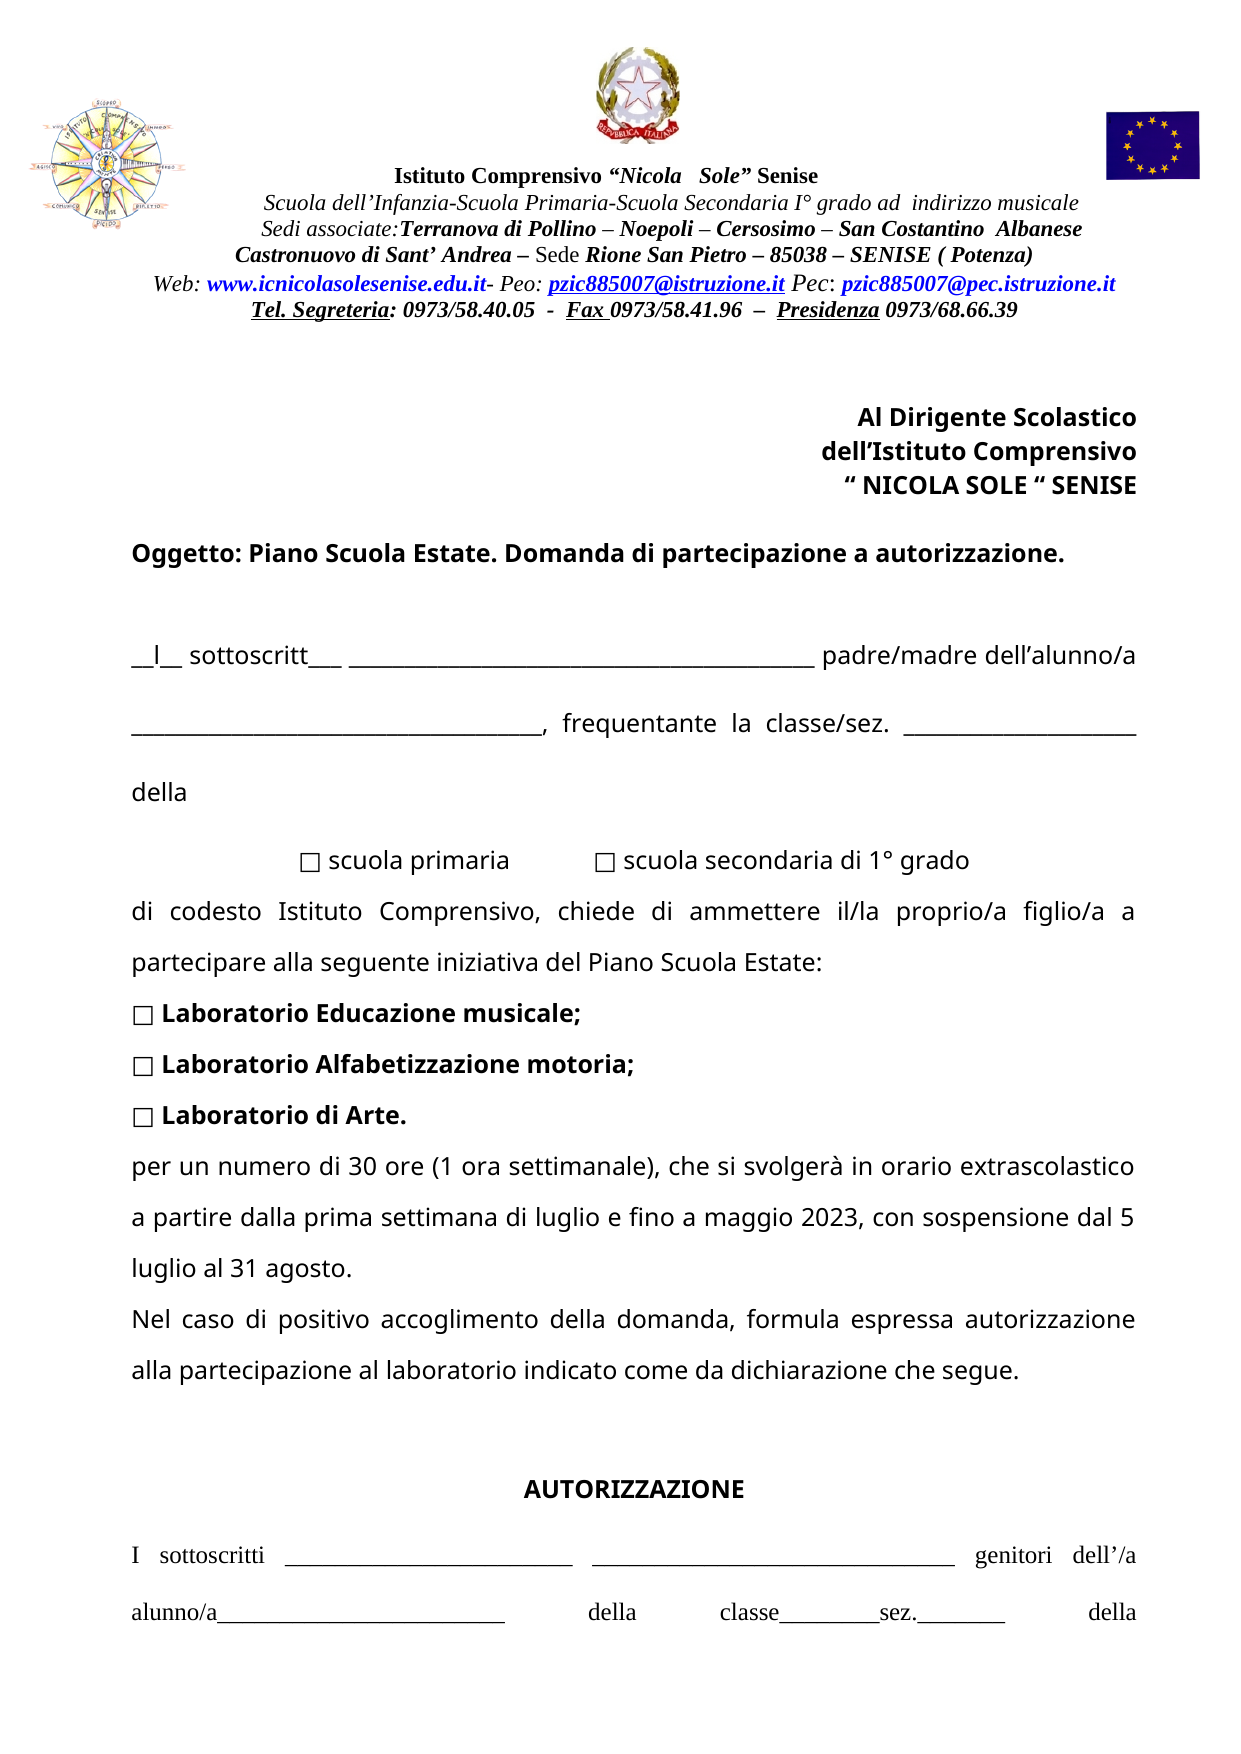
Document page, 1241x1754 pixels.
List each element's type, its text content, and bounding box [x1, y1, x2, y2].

text Oggetto: Piano Scuola Estate. Domanda di partecipazione a autorizzazione. [131, 536, 1137, 570]
text per un numero di 30 ore (1 ora settimanale), che si svolgerà in orario extrascolastico a partire dalla prima settimana di luglio e fino a maggio 2023, con sospensione dal 5 luglio al 31 agosto. [131, 1148, 1137, 1285]
text Castronuovo di Sant’ Andrea – Sede Rione San Pietro – 85038 – SENISE ( Potenza) [131, 241, 1137, 268]
picture [26, 95, 188, 231]
text __l__ sottoscritt___ __________________________________________ padre/madre dell’alunno/a _____________________________________, frequentante la classe/sez. _____________________ della [131, 638, 1137, 808]
text Scuola dell’Infanzia-Scuola Primaria-Scuola Secondaria I° grado ad indirizzo musicale [188, 188, 1137, 215]
text Web: www.icnicolasolesenise.edu.it- Peo: pzic885007@istruzione.it Pec: pzic885007@pec.istruzione.it [131, 268, 1137, 296]
text Tel. Segreteria: 0973/58.40.05 - Fax 0973/58.41.96 – Presidenza 0973/68.66.39 [131, 296, 1137, 323]
text Nel caso di positivo accoglimento della domanda, formula espressa autorizzazione alla partecipazione al laboratorio indicato come da dichiarazione che segue. [131, 1302, 1137, 1387]
text “ NICOLA SOLE “ SENISE [721, 468, 1137, 502]
picture [1106, 111, 1200, 180]
text □ scuola primaria □ scuola secondaria di 1° grado [131, 842, 1137, 876]
picture [596, 47, 680, 144]
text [131, 1540, 1137, 1626]
text AUTORIZZAZIONE [131, 1472, 1137, 1506]
text □ Laboratorio di Arte. [131, 1097, 1137, 1132]
text □ Laboratorio Alfabetizzazione motoria; [131, 1046, 1137, 1081]
text Al Dirigente Scolastico [721, 399, 1137, 434]
text Sedi associate:Terranova di Pollino – Noepoli – Cersosimo – San Costantino Albanese [131, 215, 1137, 241]
text di codesto Istituto Comprensivo, chiede di ammettere il/la proprio/a figlio/a a partecipare alla seguente iniziativa del Piano Scuola Estate: [131, 893, 1137, 978]
text dell’Istituto Comprensivo [795, 434, 1137, 468]
text Istituto Comprensivo “Nicola Sole” Senise [188, 162, 1006, 188]
text □ Laboratorio Educazione musicale; [131, 995, 1137, 1029]
